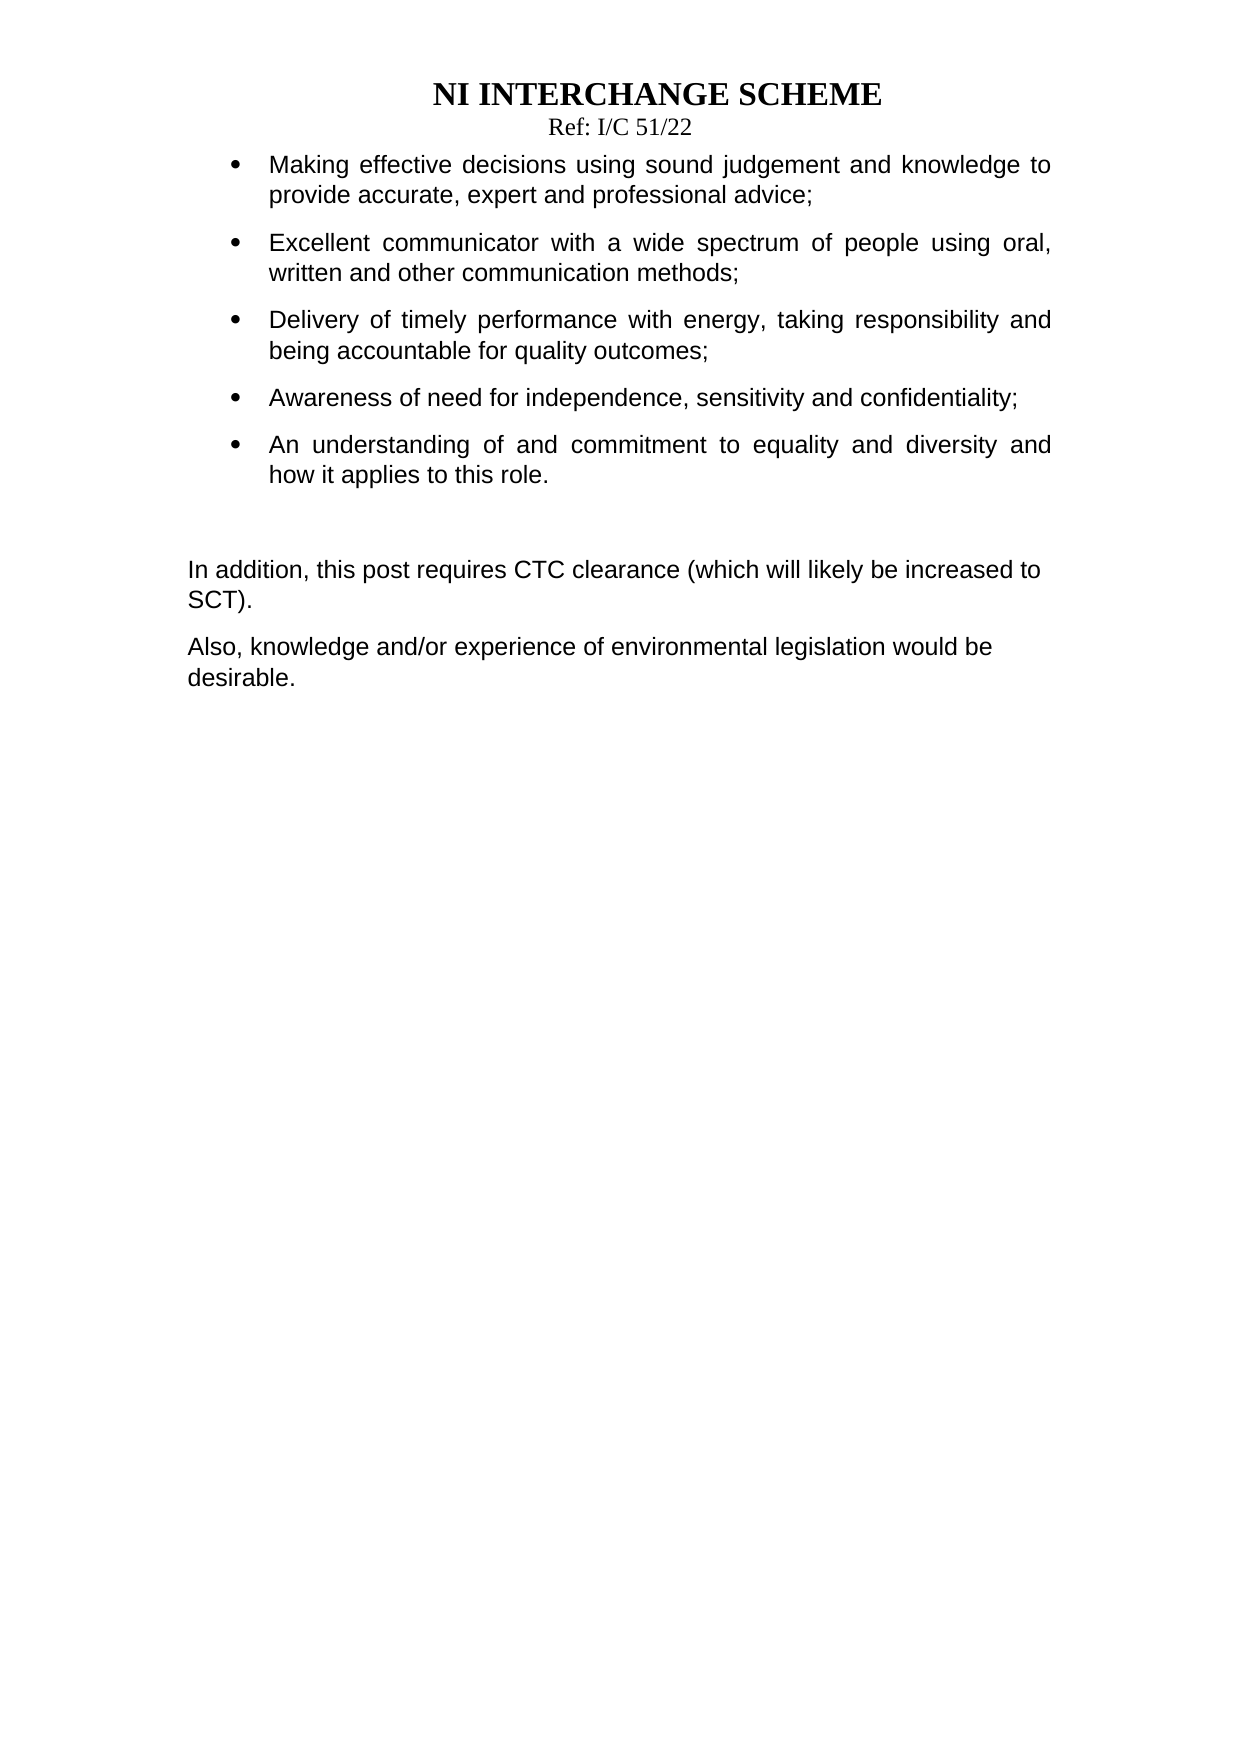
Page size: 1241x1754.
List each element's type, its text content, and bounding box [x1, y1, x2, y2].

list Awareness of need for independence, sensitivity and confidentiality; [231, 383, 1053, 412]
list Delivery of timely performance with energy, taking responsibility and being accountable for quality outcomes; [231, 305, 1053, 364]
text Also, knowledge and/or experience of environmental legislation would be desirable. [187, 632, 1053, 691]
text In addition, this post requires CTC clearance (which will likely be increased to SCT). [187, 555, 1053, 614]
list Excellent communicator with a wide spectrum of people using oral, written and other communication methods; [231, 228, 1053, 287]
list Making effective decisions using sound judgement and knowledge to provide accurate, expert and professional advice; [231, 150, 1053, 209]
list An understanding of and commitment to equality and diversity and how it applies to this role. [231, 430, 1053, 489]
